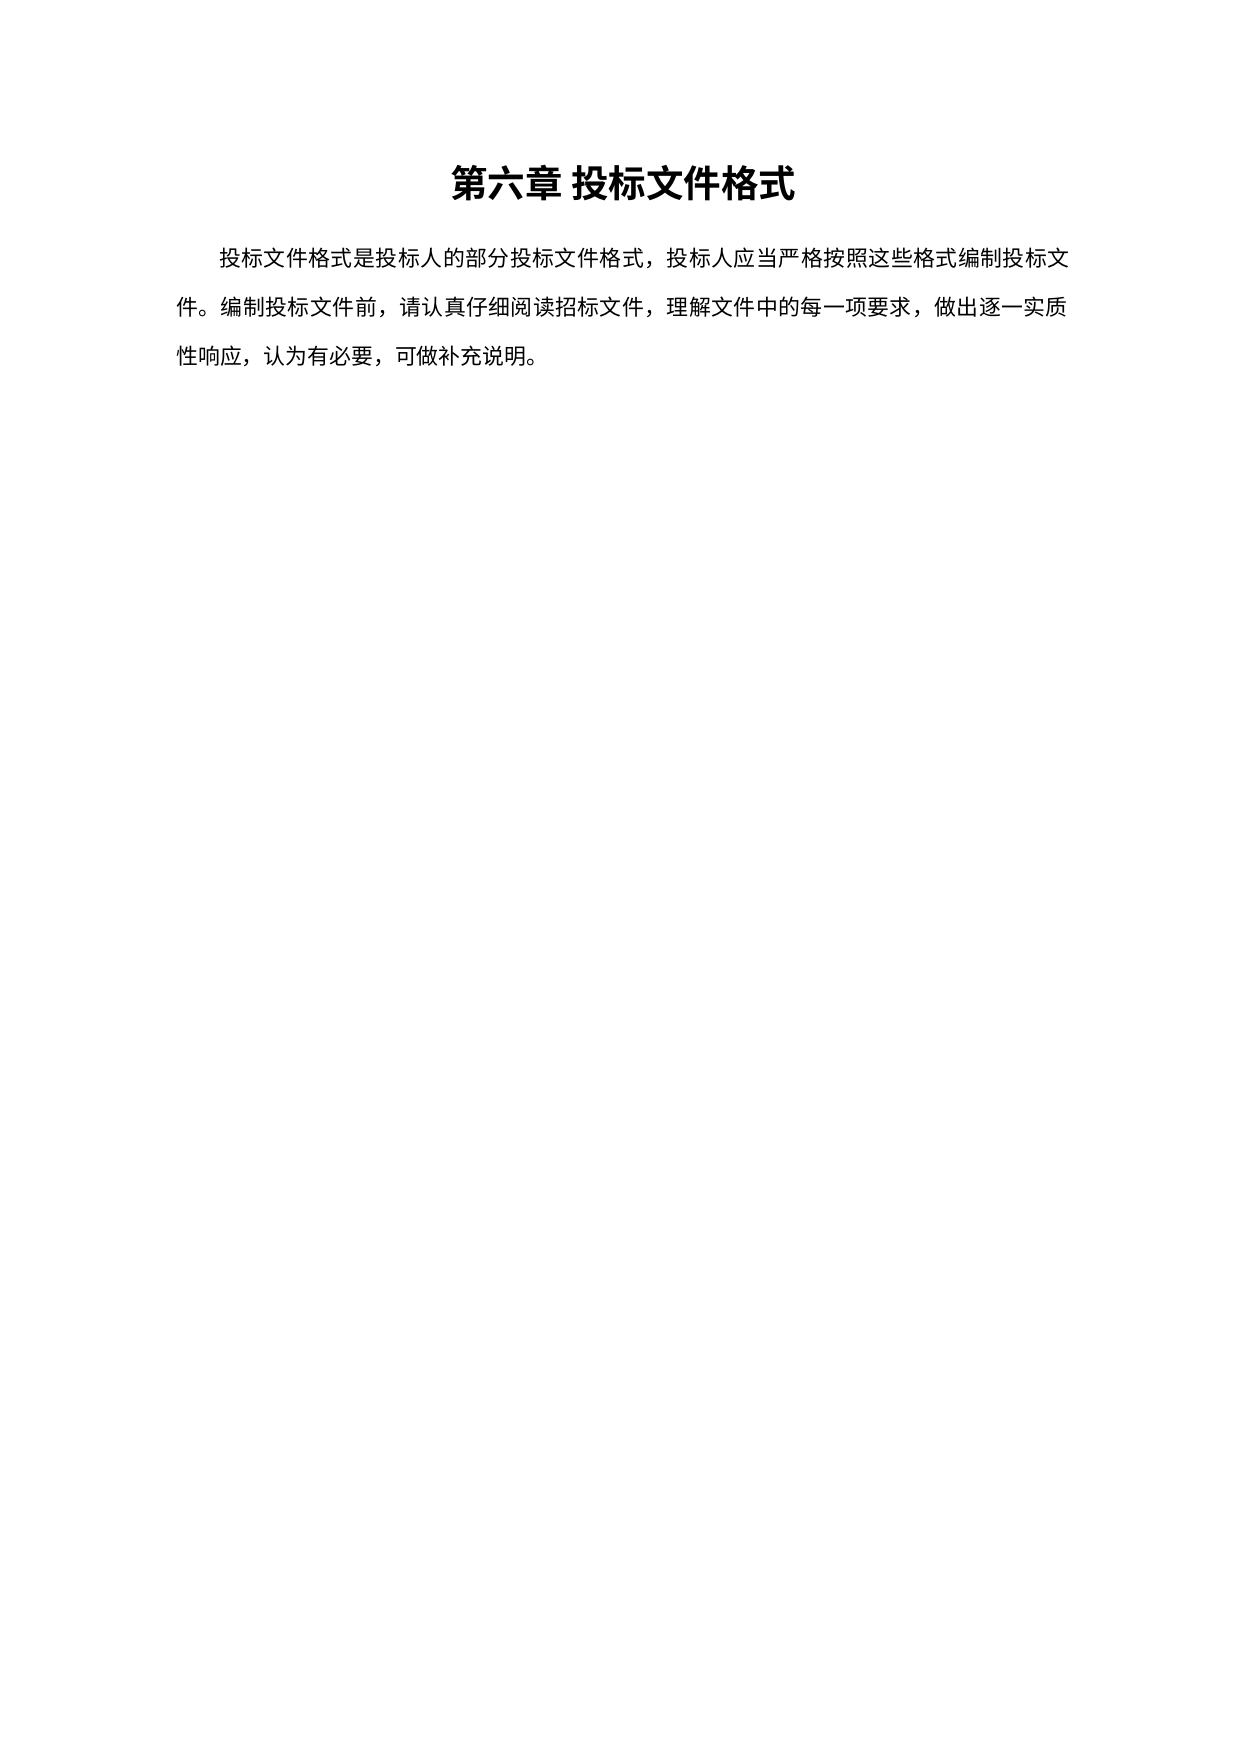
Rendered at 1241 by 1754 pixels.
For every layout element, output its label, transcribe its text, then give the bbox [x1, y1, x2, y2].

text 投标文件格式是投标人的部分投标文件格式，投标人应当严格按照这些格式编制投标文件。编制投标文件前，请认真仔细阅读招标文件，理解文件中的每一项要求，做出逐一实质性响应，认为有必要，可做补充说明。 [176, 241, 1069, 371]
text 第六章 投标文件格式 [176, 149, 1069, 214]
